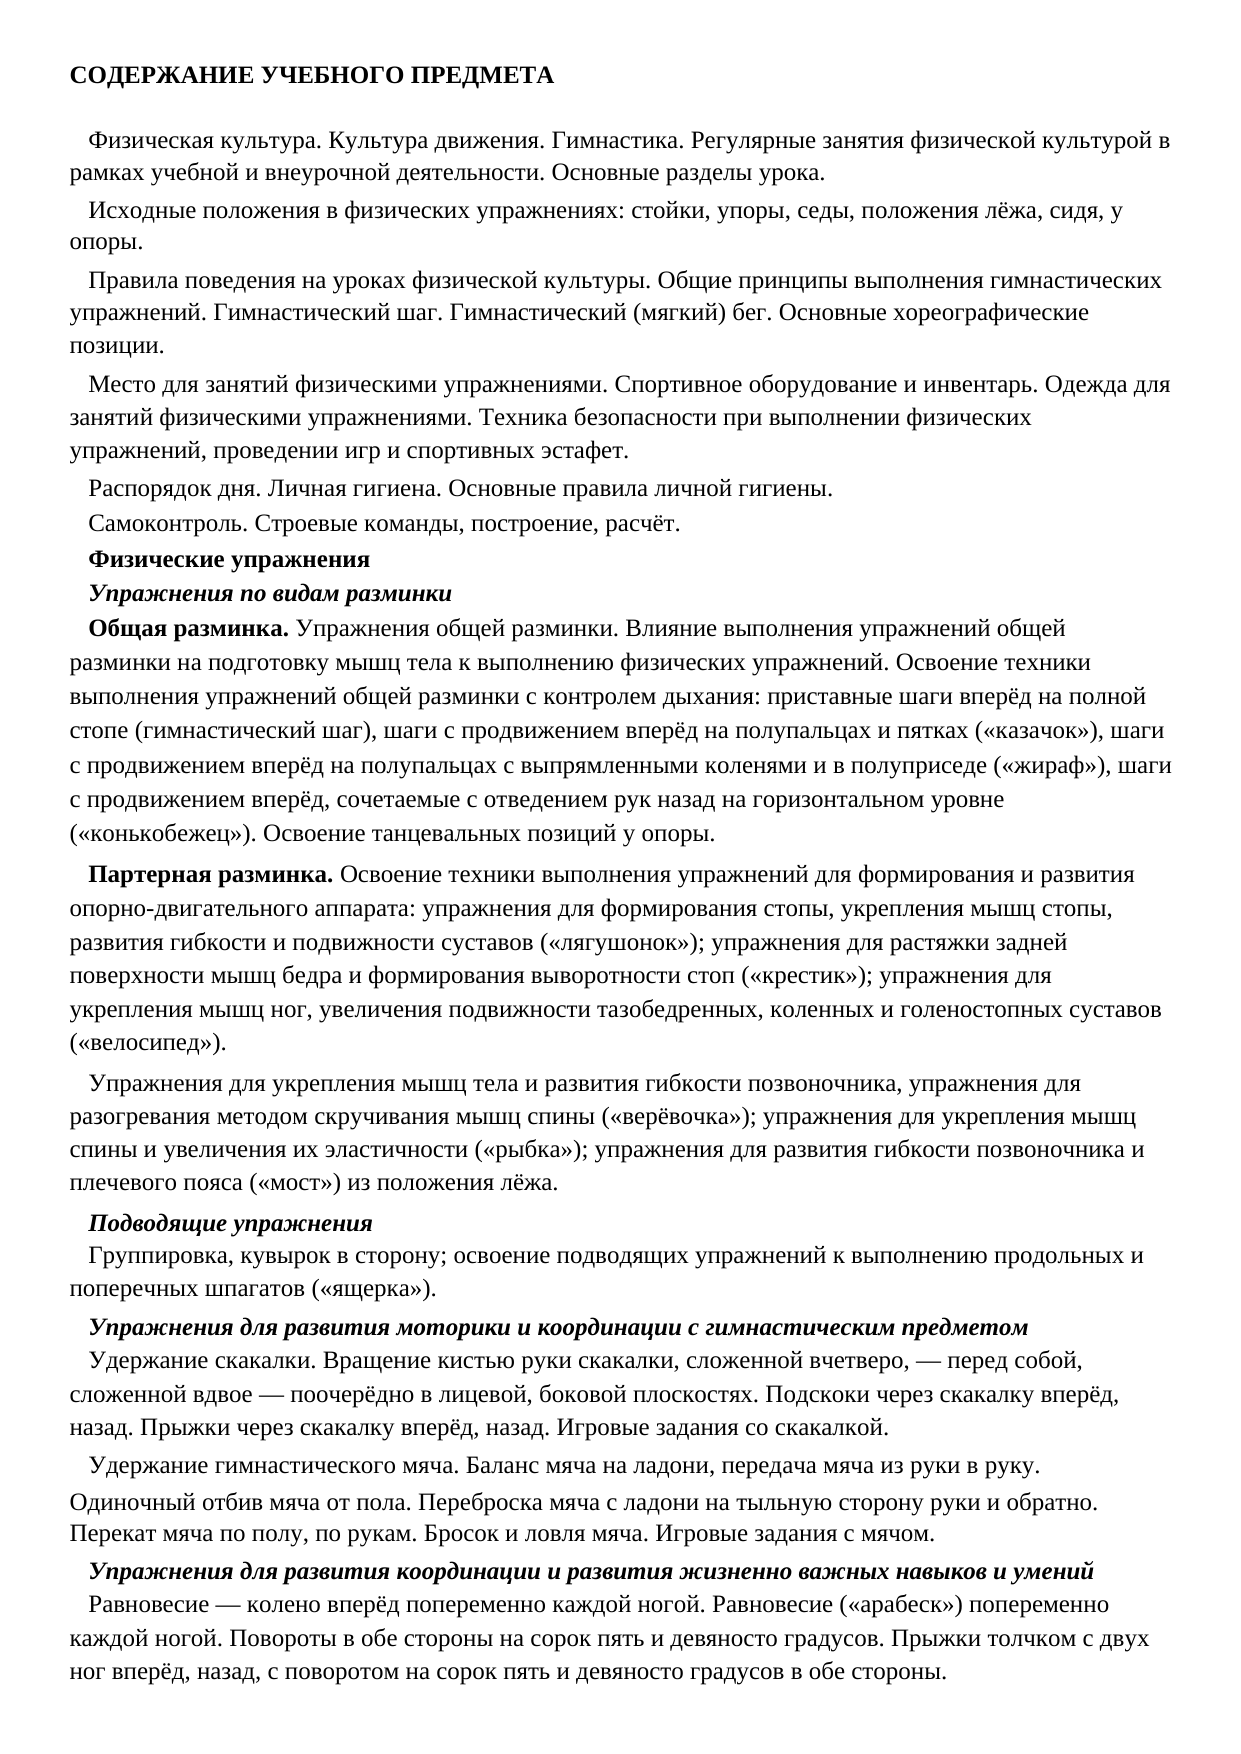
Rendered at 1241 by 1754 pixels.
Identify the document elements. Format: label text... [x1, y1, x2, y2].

text Исходные положения в физических упражнениях: стойки, упоры, седы, положения лёжа, сидя, у опоры. [69, 195, 1129, 255]
text Физические упражнения Упражнения по видам разминки Общая разминка. Упражнения общей разминки. Влияние выполнения упражнений общей разминки на подготовку мышц тела к выполнению физических упражнений. Освоение техники выполнения упражнений общей разминки с контролем дыхания: приставные шаги вперёд на полной стопе (гимнастический шаг), шаги с продвижением вперёд на полупальцах и пятках («казачок»), шаги с продвижением вперёд на полупальцах с выпрямленными коленями и в полуприседе («жираф»), шаги с продвижением вперёд, сочетаемые с отведением рук назад на горизонтальном уровне («конькобежец»). Освоение танцевальных позиций у опоры. [69, 544, 1174, 847]
text Самоконтроль. Строевые команды, построение, расчёт. [88, 509, 1174, 537]
text Одиночный отбив мяча от пола. Переброска мяча с ладони на тыльную сторону руки и обратно. Перекат мяча по полу, по рукам. Бросок и ловля мяча. Игровые задания с мячом. [69, 1487, 1114, 1547]
text Удержание гимнастического мяча. Баланс мяча на ладони, передача мяча из руки в руку. [88, 1452, 1174, 1479]
text Место для занятий физическими упражнениями. Спортивное оборудование и инвентарь. Одежда для занятий физическими упражнениями. Техника безопасности при выполнении физических упражнений, проведении игр и спортивных эстафет. [69, 369, 1174, 464]
text Распорядок дня. Личная гигиена. Основные правила личной гигиены. [88, 475, 1174, 502]
text Упражнения для укрепления мышц тела и развития гибкости позвоночника, упражнения для разогревания методом скручивания мышц спины («верёвочка»); упражнения для укрепления мышц спины и увеличения их эластичности («рыбка»); упражнения для развития гибкости позвоночника и плечевого пояса («мост») из положения лёжа. [69, 1068, 1159, 1196]
text СОДЕРЖАНИЕ УЧЕБНОГО ПРЕДМЕТА [69, 62, 1174, 89]
text Правила поведения на уроках физической культуры. Общие принципы выполнения гимнастических упражнений. Гимнастический шаг. Гимнастический (мягкий) бег. Основные хореографические позиции. [69, 265, 1174, 358]
text Партерная разминка. Освоение техники выполнения упражнений для формирования и развития опорно-двигательного аппарата: упражнения для формирования стопы, укрепления мышц стопы, развития гибкости и подвижности суставов («лягушонок»); упражнения для растяжки задней поверхности мышц бедра и формирования выворотности стоп («крестик»); упражнения для укрепления мышц ног, увеличения подвижности тазобедренных, коленных и голеностопных суставов («велосипед»). [69, 859, 1174, 1056]
text Упражнения для развития координации и развития жизненно важных навыков и умений Равновесие — колено вперёд попеременно каждой ногой. Равновесие («арабеск») попеременно каждой ногой. Повороты в обе стороны на сорок пять и девяносто градусов. Прыжки толчком с двух ног вперёд, назад, с поворотом на сорок пять и девяносто градусов в обе стороны. [69, 1556, 1159, 1684]
text Подводящие упражнения Группировка, кувырок в сторону; освоение подводящих упражнений к выполнению продольных и поперечных шпагатов («ящерка»). [69, 1208, 1159, 1301]
text Упражнения для развития моторики и координации с гимнастическим предметом Удержание скакалки. Вращение кистью руки скакалки, сложенной вчетверо, — перед собой, сложенной вдвое — поочерёдно в лицевой, боковой плоскостях. Подскоки через скакалку вперёд, назад. Прыжки через скакалку вперёд, назад. Игровые задания со скакалкой. [69, 1312, 1129, 1441]
text Физическая культура. Культура движения. Гимнастика. Регулярные занятия физической культурой в рамках учебной и внеурочной деятельности. Основные разделы урока. [69, 125, 1174, 185]
